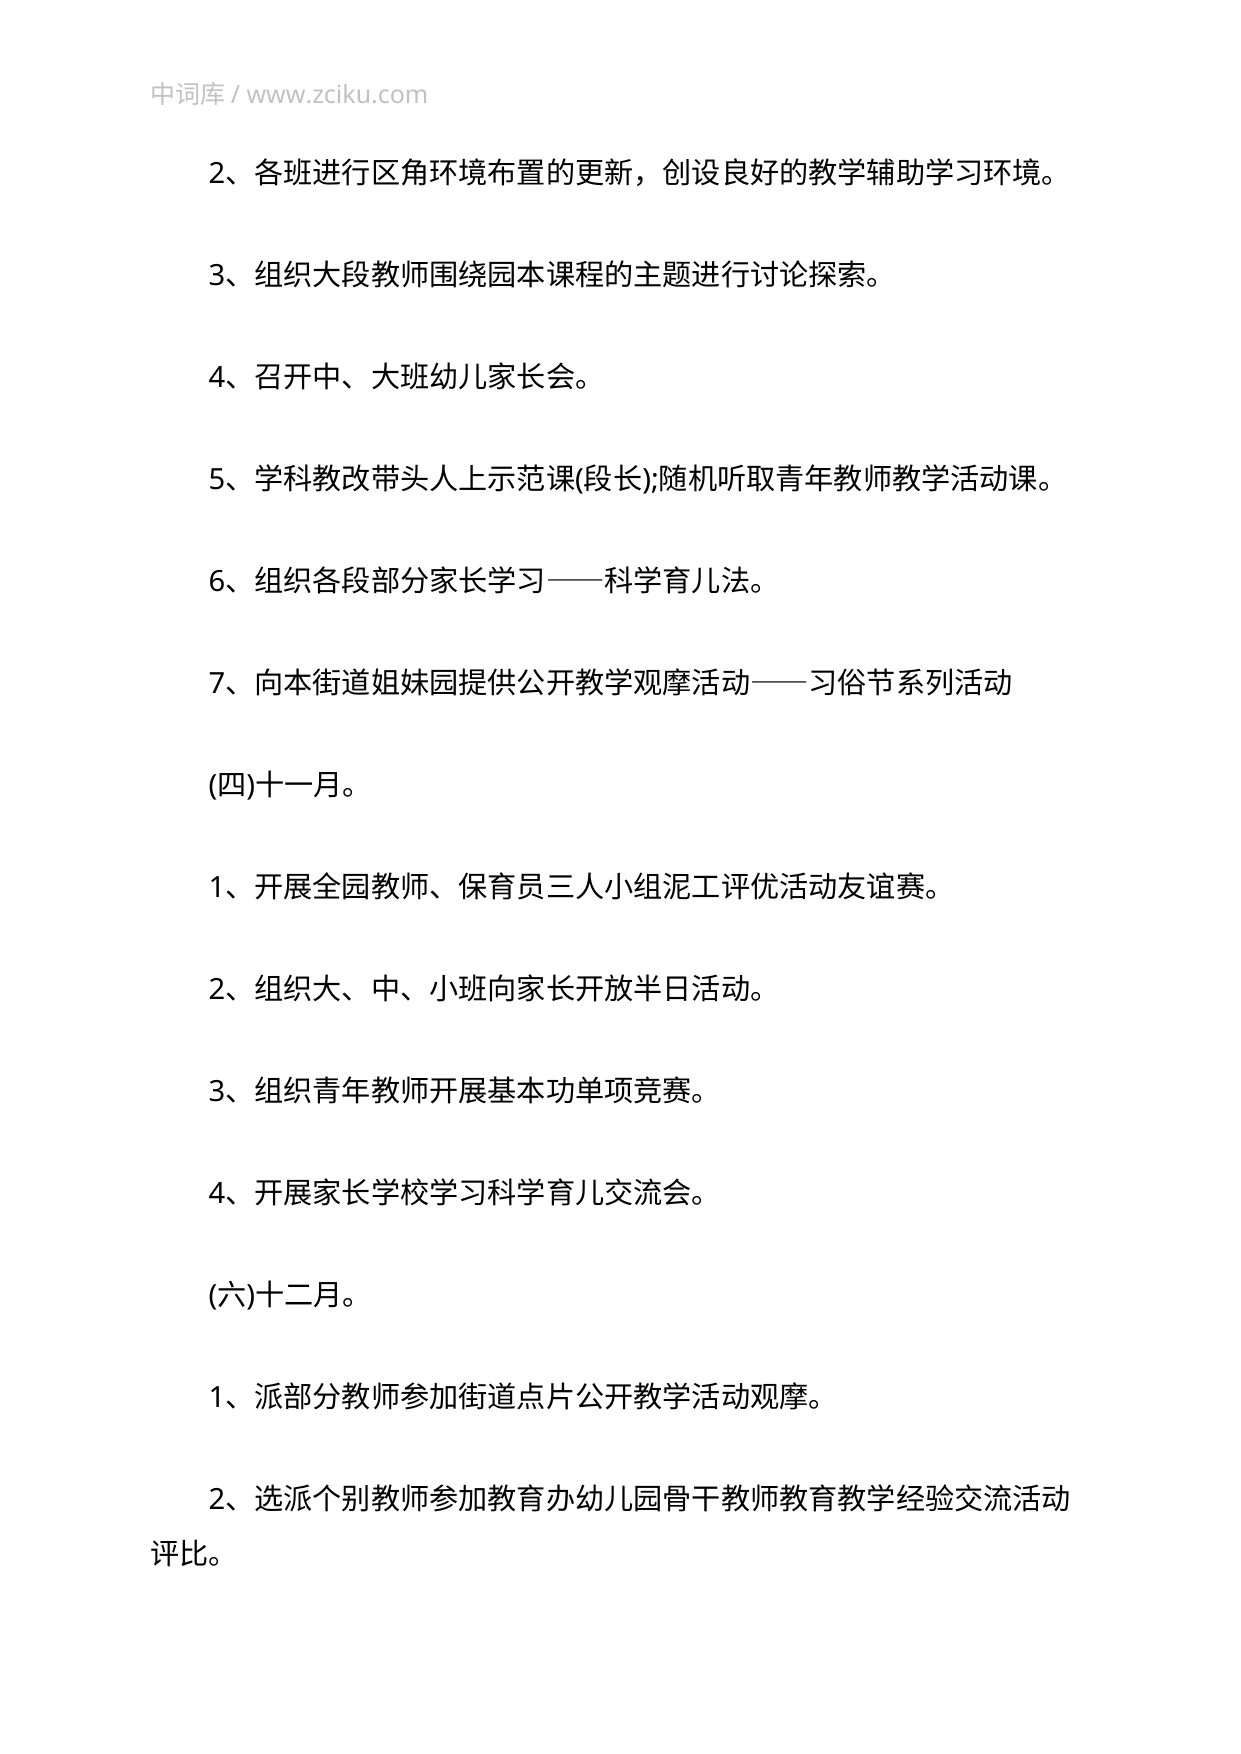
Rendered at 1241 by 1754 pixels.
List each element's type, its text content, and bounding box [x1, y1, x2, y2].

text 1、开展全园教师、保育员三人小组泥工评优活动友谊赛。 [150, 864, 1090, 906]
text 2、选派个别教师参加教育办幼儿园骨干教师教育教学经验交流活动评比。 [150, 1476, 1090, 1573]
text 7、向本街道姐妹园提供公开教学观摩活动——习俗节系列活动 [150, 660, 1090, 702]
text 2、各班进行区角环境布置的更新，创设良好的教学辅助学习环境。 [150, 150, 1090, 192]
text 4、召开中、大班幼儿家长会。 [150, 354, 1090, 396]
text 2、组织大、中、小班向家长开放半日活动。 [150, 966, 1090, 1008]
text (六)十二月。 [150, 1272, 1090, 1314]
text (四)十一月。 [150, 762, 1090, 804]
text 4、开展家长学校学习科学育儿交流会。 [150, 1170, 1090, 1212]
text 5、学科教改带头人上示范课(段长);随机听取青年教师教学活动课。 [150, 456, 1090, 498]
text 3、组织大段教师围绕园本课程的主题进行讨论探索。 [150, 252, 1090, 294]
text 1、派部分教师参加街道点片公开教学活动观摩。 [150, 1374, 1090, 1416]
text 6、组织各段部分家长学习——科学育儿法。 [150, 558, 1090, 600]
text 3、组织青年教师开展基本功单项竞赛。 [150, 1068, 1090, 1110]
